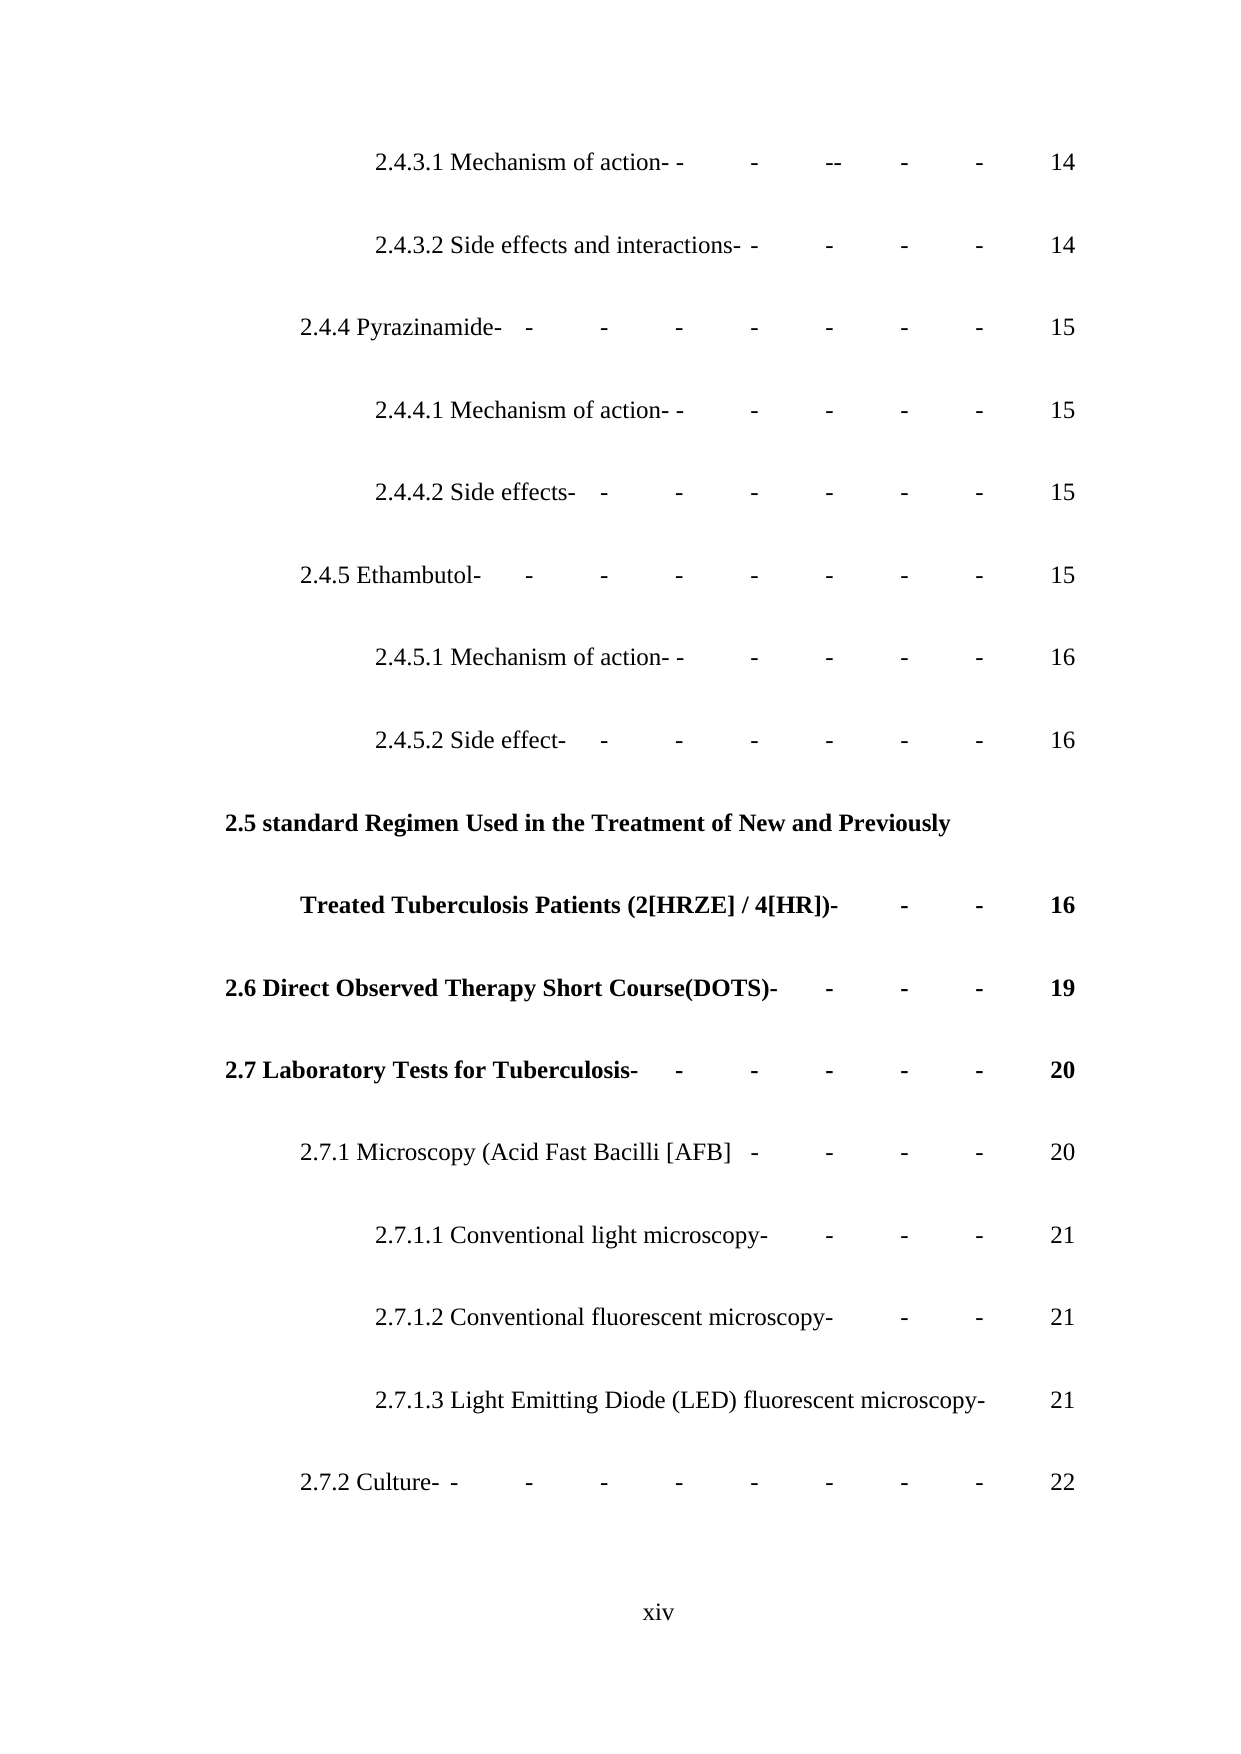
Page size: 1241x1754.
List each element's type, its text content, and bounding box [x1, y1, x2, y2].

list Conventional fluorescent microscopy- - - 21 [375, 1302, 1240, 1331]
subtitle Laboratory Tests for Tuberculosis- - - - - - 20 [225, 1055, 1240, 1084]
list Side effects and interactions- - - - - 14 [375, 230, 1240, 258]
text 2.7.2 Culture- - - - - - - - - 22 [300, 1467, 1240, 1496]
list Conventional light microscopy- - - - 21 [375, 1220, 1240, 1249]
list Side effects- - - - - - - 15 [375, 477, 1240, 506]
list Microscopy (Acid Fast Bacilli [AFB] - - - - 20 [300, 1137, 1240, 1166]
list Light Emitting Diode (LED) fluorescent microscopy- 21 [375, 1385, 1240, 1414]
list Pyrazinamide- - - - - - - - 15 [300, 312, 1240, 341]
text 2.4.5 Ethambutol- - - - - - - - 15 [300, 560, 1240, 588]
list Side effect- - - - - - - 16 [375, 725, 1240, 753]
list Mechanism of action- - - -- - - 14 [375, 147, 1240, 176]
subtitle standard Regimen Used in the Treatment of New and Previously [225, 808, 1240, 837]
subtitle Direct Observed Therapy Short Course(DOTS)- - - - 19 [225, 973, 1240, 1002]
list Mechanism of action- - - - - - 16 [375, 642, 1240, 671]
list Mechanism of action- - - - - - 15 [375, 395, 1240, 423]
subtitle Treated Tuberculosis Patients (2[HRZE] / 4[HR])- - - 16 [300, 890, 1240, 919]
